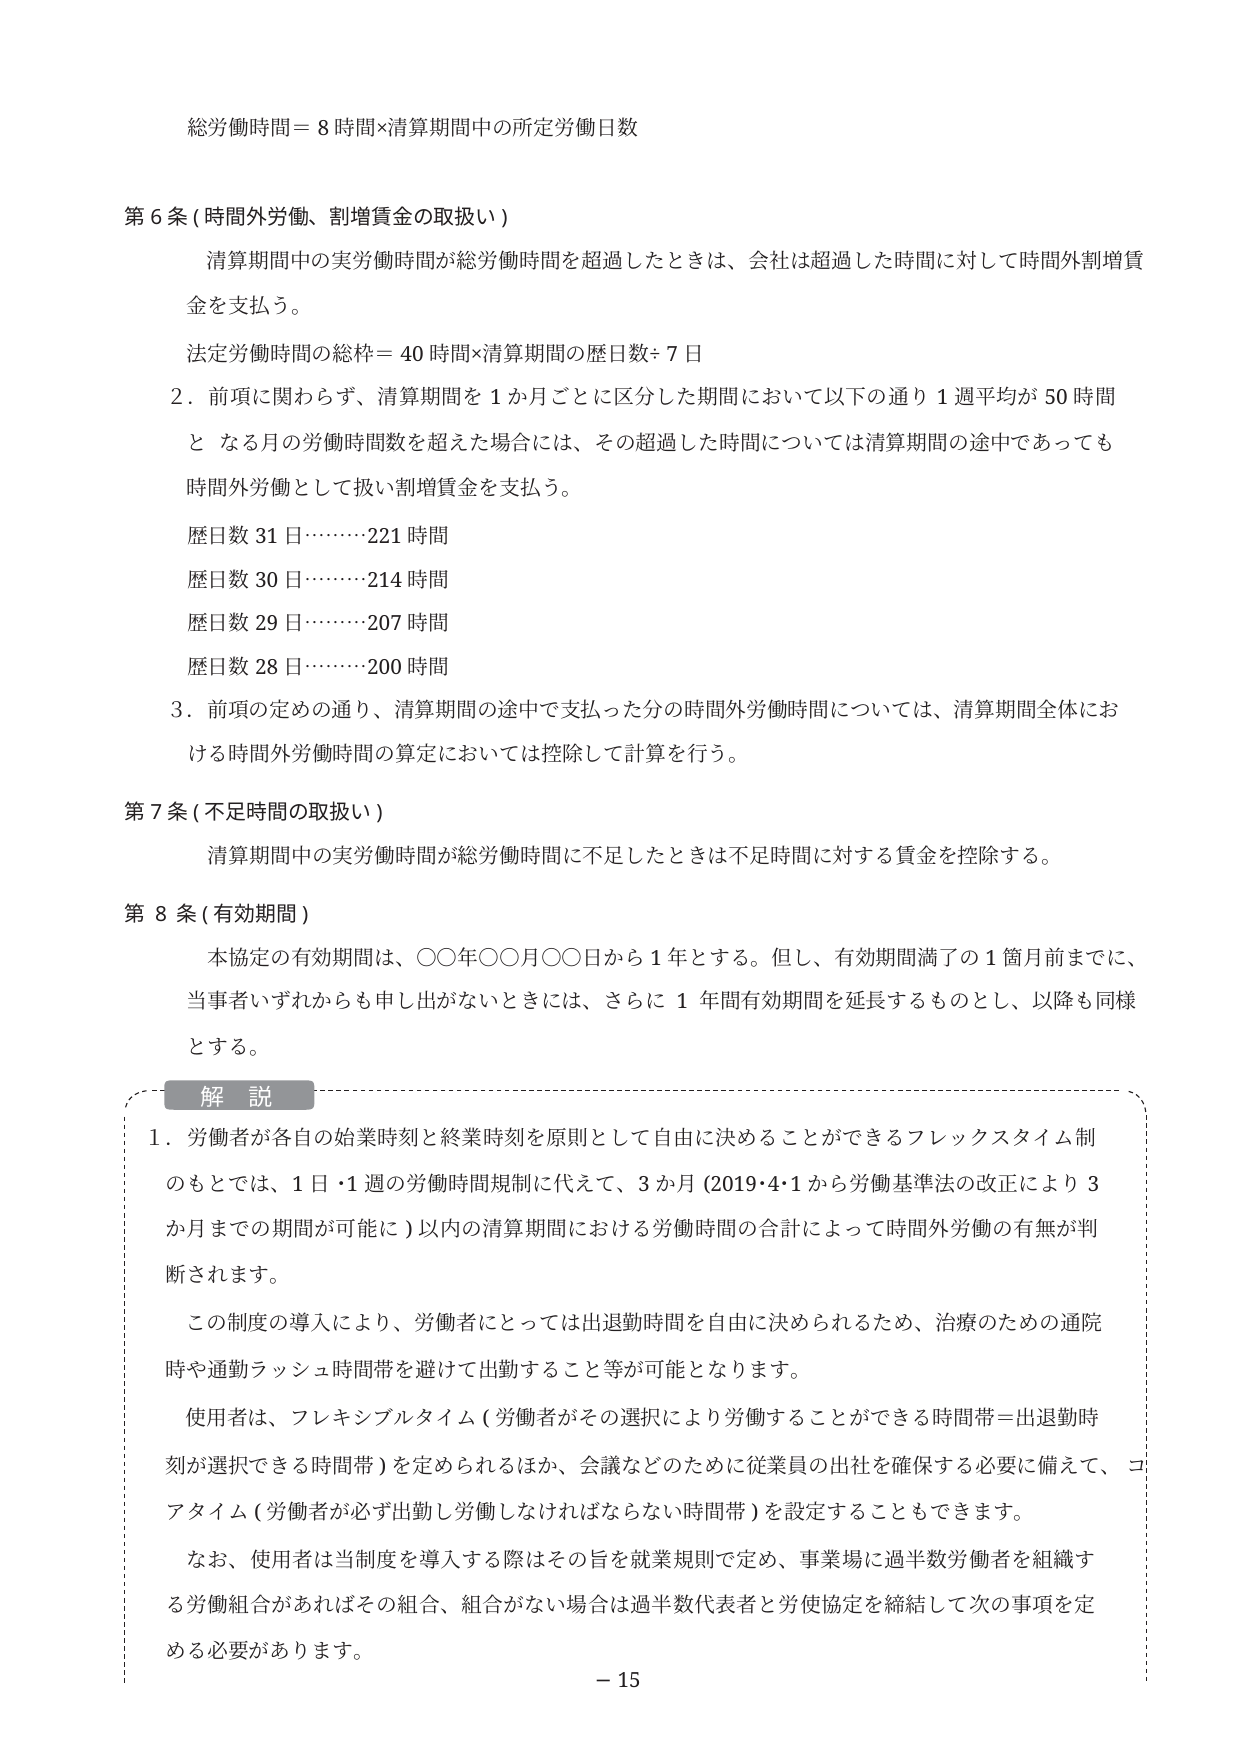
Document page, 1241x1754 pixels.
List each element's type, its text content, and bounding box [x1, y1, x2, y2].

text 歴日数 31 日………221 時間 [145, 519, 1151, 550]
text 歴日数 30 日………214 時間 [145, 563, 1151, 593]
text ２．前項に関わらず、清算期間を 1 か月ごとに区分した期間において以下の通り 1 週平均が 50 時間と なる月の労働時間数を超えた場合には、その超過した時間については清算期間の途中であっても時間外労働として扱い割増賃金を支払う。 [145, 381, 1116, 502]
text 時や通勤ラッシュ時間帯を避けて出勤すること等が可能となります。 [165, 1354, 1151, 1384]
text 使用者は、フレキシブルタイム ( 労働者がその選択により労働することができる時間帯＝出退勤時 [165, 1402, 1151, 1432]
text 清算期間中の実労働時間が総労働時間を超過したときは、会社は超過した時間に対して時間外割増賃金を支払う。 [187, 244, 1151, 319]
text ける時間外労働時間の算定においては控除して計算を行う。 [124, 737, 1151, 767]
text 本協定の有効期間は、○○年○○月○○日から 1 年とする。但し、有効期間満了の 1 箇月前までに、 [187, 941, 1151, 971]
text 総労働時間＝ 8 時間×清算期間中の所定労働日数 [124, 112, 1140, 142]
text 法定労働時間の総枠＝ 40 時間×清算期間の歴日数÷ 7 日 [187, 337, 1151, 367]
text 第8条( 有効期間) [124, 897, 1151, 928]
text 歴日数 28 日………200 時間 [145, 650, 1151, 680]
text 第 6 条 ( 時間外労働、割増賃金の取扱い ) [124, 200, 1151, 231]
text 刻が選択できる時間帯 ) を定められるほか、会議などのために従業員の出社を確保する必要に備えて、 コアタイム ( 労働者が必ず出勤し労働しなければならない時間帯 ) を設定することもできます。 [165, 1450, 1151, 1525]
text 歴日数 29 日………207 時間 [145, 607, 1151, 637]
subtitle 解 説 [200, 1079, 1151, 1112]
text この制度の導入により、労働者にとっては出退勤時間を自由に決められるため、治療のための通院 [165, 1306, 1151, 1336]
text 第 7 条 ( 不足時間の取扱い ) [124, 795, 1151, 826]
text 清算期間中の実労働時間が総労働時間に不足したときは不足時間に対する賃金を控除する。 [124, 839, 1151, 869]
text １．労働者が各自の始業時刻と終業時刻を原則として自由に決めることができるフレックスタイム制のもとでは、1 日 ･1 週の労働時間規制に代えて、3 か月 (2019･4･1 から労働基準法の改正により 3 か月までの期間が可能に ) 以内の清算期間における労働時間の合計によって時間外労働の有無が判断されます。 [144, 1122, 1099, 1288]
text 当事者いずれからも申し出がないときには、さらに 1 年間有効期間を延長するものとし、以降も同様とする。 [187, 985, 1151, 1060]
text なお、使用者は当制度を導入する際はその旨を就業規則で定め、事業場に過半数労働者を組織する労働組合があればその組合、組合がない場合は過半数代表者と労使協定を締結して次の事項を定める必要があります。 [165, 1543, 1099, 1664]
text ３．前項の定めの通り、清算期間の途中で支払った分の時間外労働時間については、清算期間全体にお [145, 694, 1151, 724]
